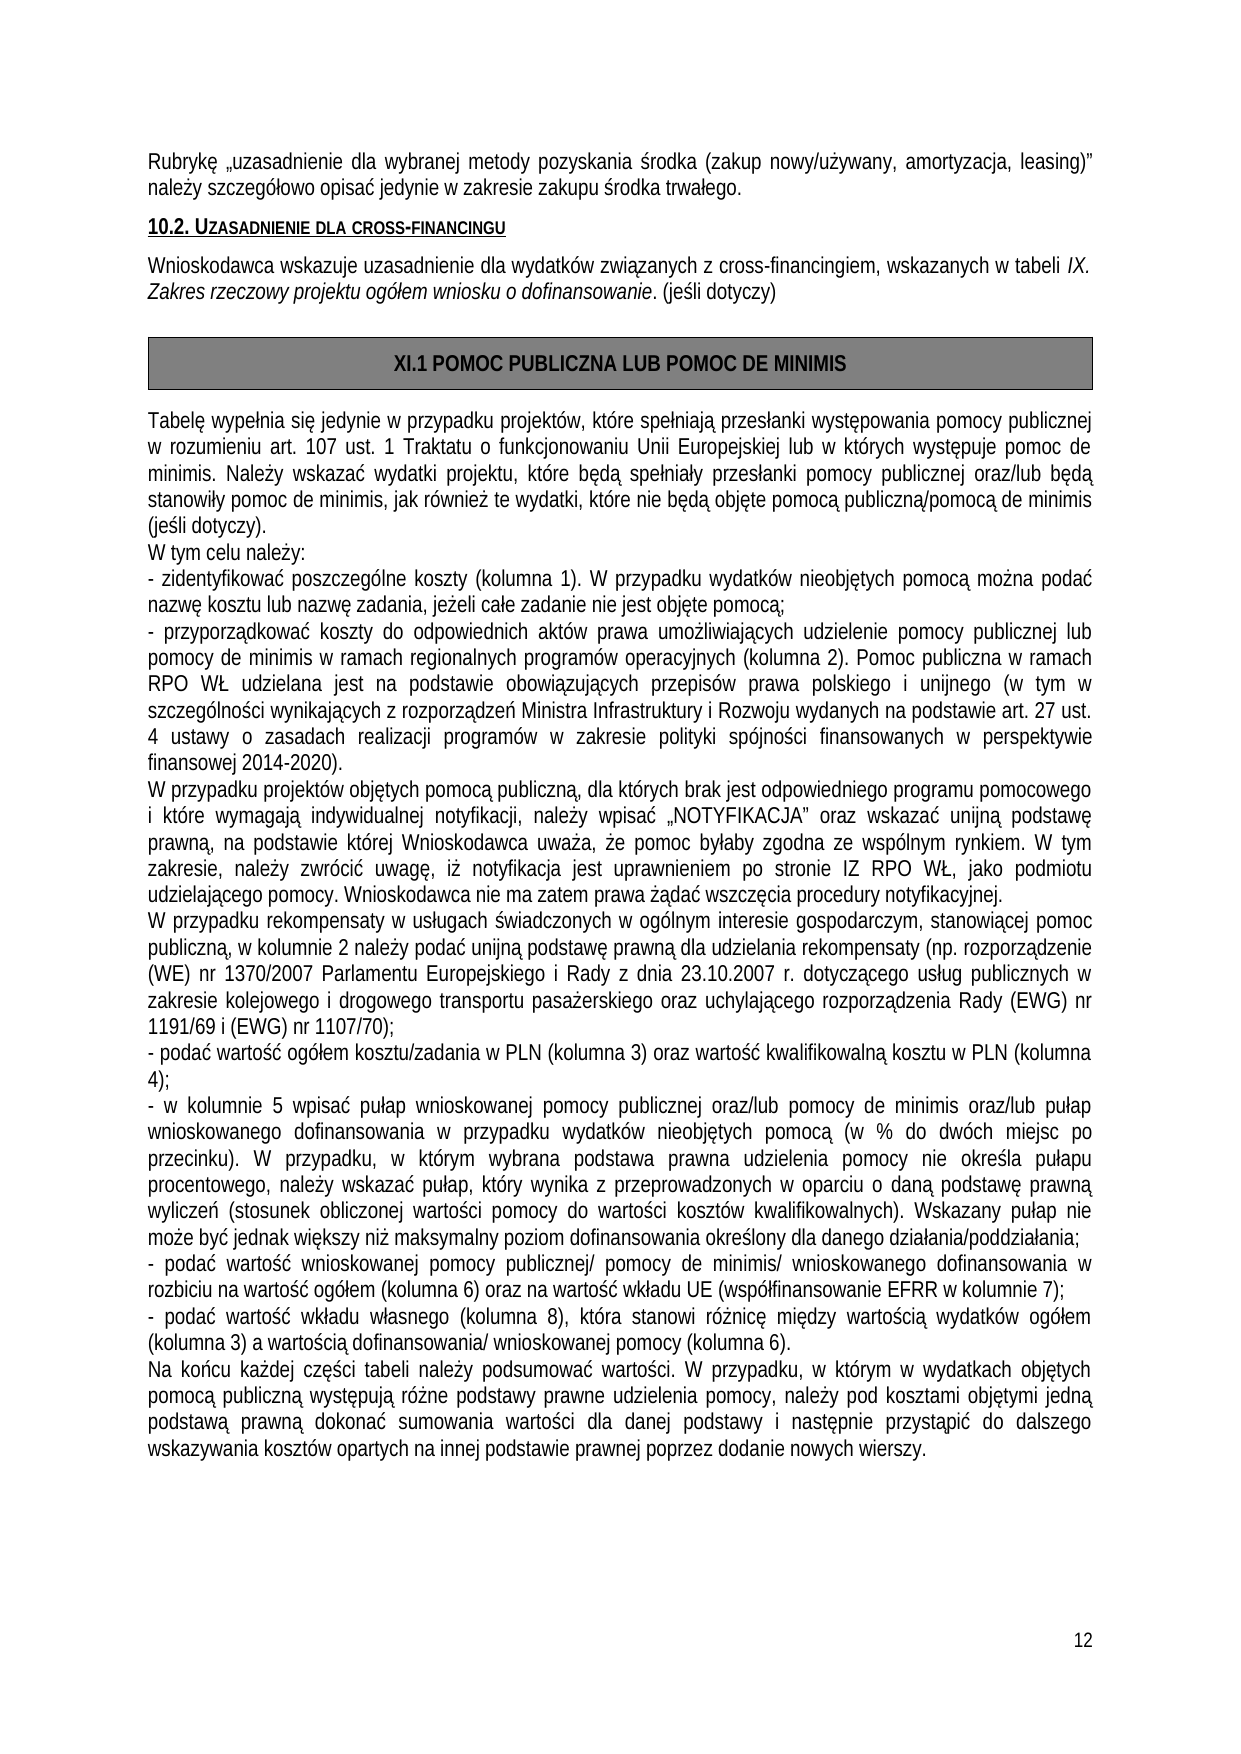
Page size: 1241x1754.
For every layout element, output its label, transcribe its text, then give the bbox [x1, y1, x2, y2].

text - przyporządkować koszty do odpowiednich aktów prawa umożliwiających udzielenie pomocy publicznej lub pomocy de minimis w ramach regionalnych programów operacyjnych (kolumna 2). Pomoc publiczna w ramach RPO WŁ udzielana jest na podstawie obowiązujących przepisów prawa polskiego i unijnego (w tym w szczególności wynikających z rozporządzeń Ministra Infrastruktury i Rozwoju wydanych na podstawie art. 27 ust. 4 ustawy o zasadach realizacji programów w zakresie polityki spójności finansowanych w perspektywie finansowej 2014-2020). [148, 618, 1093, 776]
text W tym celu należy: [148, 538, 1093, 565]
text Wnioskodawca wskazuje uzasadnienie dla wydatków związanych z cross-financingiem, wskazanych w tabeli IX. Zakres rzeczowy projektu ogółem wniosku o dofinansowanie. (jeśli dotyczy) [148, 252, 1093, 304]
text - podać wartość wnioskowanej pomocy publicznej/ pomocy de minimis/ wnioskowanego dofinansowania w rozbiciu na wartość ogółem (kolumna 6) oraz na wartość wkładu UE (współfinansowanie EFRR w kolumnie 7); [148, 1250, 1093, 1303]
text - zidentyfikować poszczególne koszty (kolumna 1). W przypadku wydatków nieobjętych pomocą można podać nazwę kosztu lub nazwę zadania, jeżeli całe zadanie nie jest objęte pomocą; [148, 565, 1093, 618]
text Rubrykę „uzasadnienie dla wybranej metody pozyskania środka (zakup nowy/używany, amortyzacja, leasing)” należy szczegółowo opisać jedynie w zakresie zakupu środka trwałego. [148, 148, 1093, 200]
text - w kolumnie 5 wpisać pułap wnioskowanej pomocy publicznej oraz/lub pomocy de minimis oraz/lub pułap wnioskowanego dofinansowania w przypadku wydatków nieobjętych pomocą (w % do dwóch miejsc po przecinku). W przypadku, w którym wybrana podstawa prawna udzielenia pomocy nie określa pułapu procentowego, należy wskazać pułap, który wynika z przeprowadzonych w oparciu o daną podstawę prawną wyliczeń (stosunek obliczonej wartości pomocy do wartości kosztów kwalifikowalnych). Wskazany pułap nie może być jednak większy niż maksymalny poziom dofinansowania określony dla danego działania/poddziałania; [148, 1092, 1093, 1250]
text - podać wartość wkładu własnego (kolumna 8), która stanowi różnicę między wartością wydatków ogółem (kolumna 3) a wartością dofinansowania/ wnioskowanej pomocy (kolumna 6). [148, 1303, 1093, 1356]
table_header XI.1 pomoc publiczna lub pomoc de minimis [149, 338, 1092, 389]
text W przypadku projektów objętych pomocą publiczną, dla których brak jest odpowiedniego programu pomocowego i które wymagają indywidualnej notyfikacji, należy wpisać „NOTYFIKACJA” oraz wskazać unijną podstawę prawną, na podstawie której Wnioskodawca uważa, że pomoc byłaby zgodna ze wspólnym rynkiem. W tym zakresie, należy zwrócić uwagę, iż notyfikacja jest uprawnieniem po stronie IZ RPO WŁ, jako podmiotu udzielającego pomocy. Wnioskodawca nie ma zatem prawa żądać wszczęcia procedury notyfikacyjnej. [148, 776, 1093, 907]
text W przypadku rekompensaty w usługach świadczonych w ogólnym interesie gospodarczym, stanowiącej pomoc publiczną, w kolumnie 2 należy podać unijną podstawę prawną dla udzielania rekompensaty (np. rozporządzenie (WE) nr 1370/2007 Parlamentu Europejskiego i Rady z dnia 23.10.2007 r. dotyczącego usług publicznych w zakresie kolejowego i drogowego transportu pasażerskiego oraz uchylającego rozporządzenia Rady (EWG) nr 1191/69 i (EWG) nr 1107/70); [148, 907, 1093, 1039]
text Tabelę wypełnia się jedynie w przypadku projektów, które spełniają przesłanki występowania pomocy publicznej w rozumieniu art. 107 ust. 1 Traktatu o funkcjonowaniu Unii Europejskiej lub w których występuje pomoc de minimis. Należy wskazać wydatki projektu, które będą spełniały przesłanki pomocy publicznej oraz/lub będą stanowiły pomoc de minimis, jak również te wydatki, które nie będą objęte pomocą publiczną/pomocą de minimis (jeśli dotyczy). [148, 407, 1093, 538]
text Na końcu każdej części tabeli należy podsumować wartości. W przypadku, w którym w wydatkach objętych pomocą publiczną występują różne podstawy prawne udzielenia pomocy, należy pod kosztami objętymi jedną podstawą prawną dokonać sumowania wartości dla danej podstawy i następnie przystąpić do dalszego wskazywania kosztów opartych na innej podstawie prawnej poprzez dodanie nowych wierszy. [148, 1356, 1093, 1461]
text 10.2. Uzasadnienie dla cross-financingu [148, 213, 1093, 239]
text - podać wartość ogółem kosztu/zadania w PLN (kolumna 3) oraz wartość kwalifikowalną kosztu w PLN (kolumna 4); [148, 1039, 1093, 1092]
